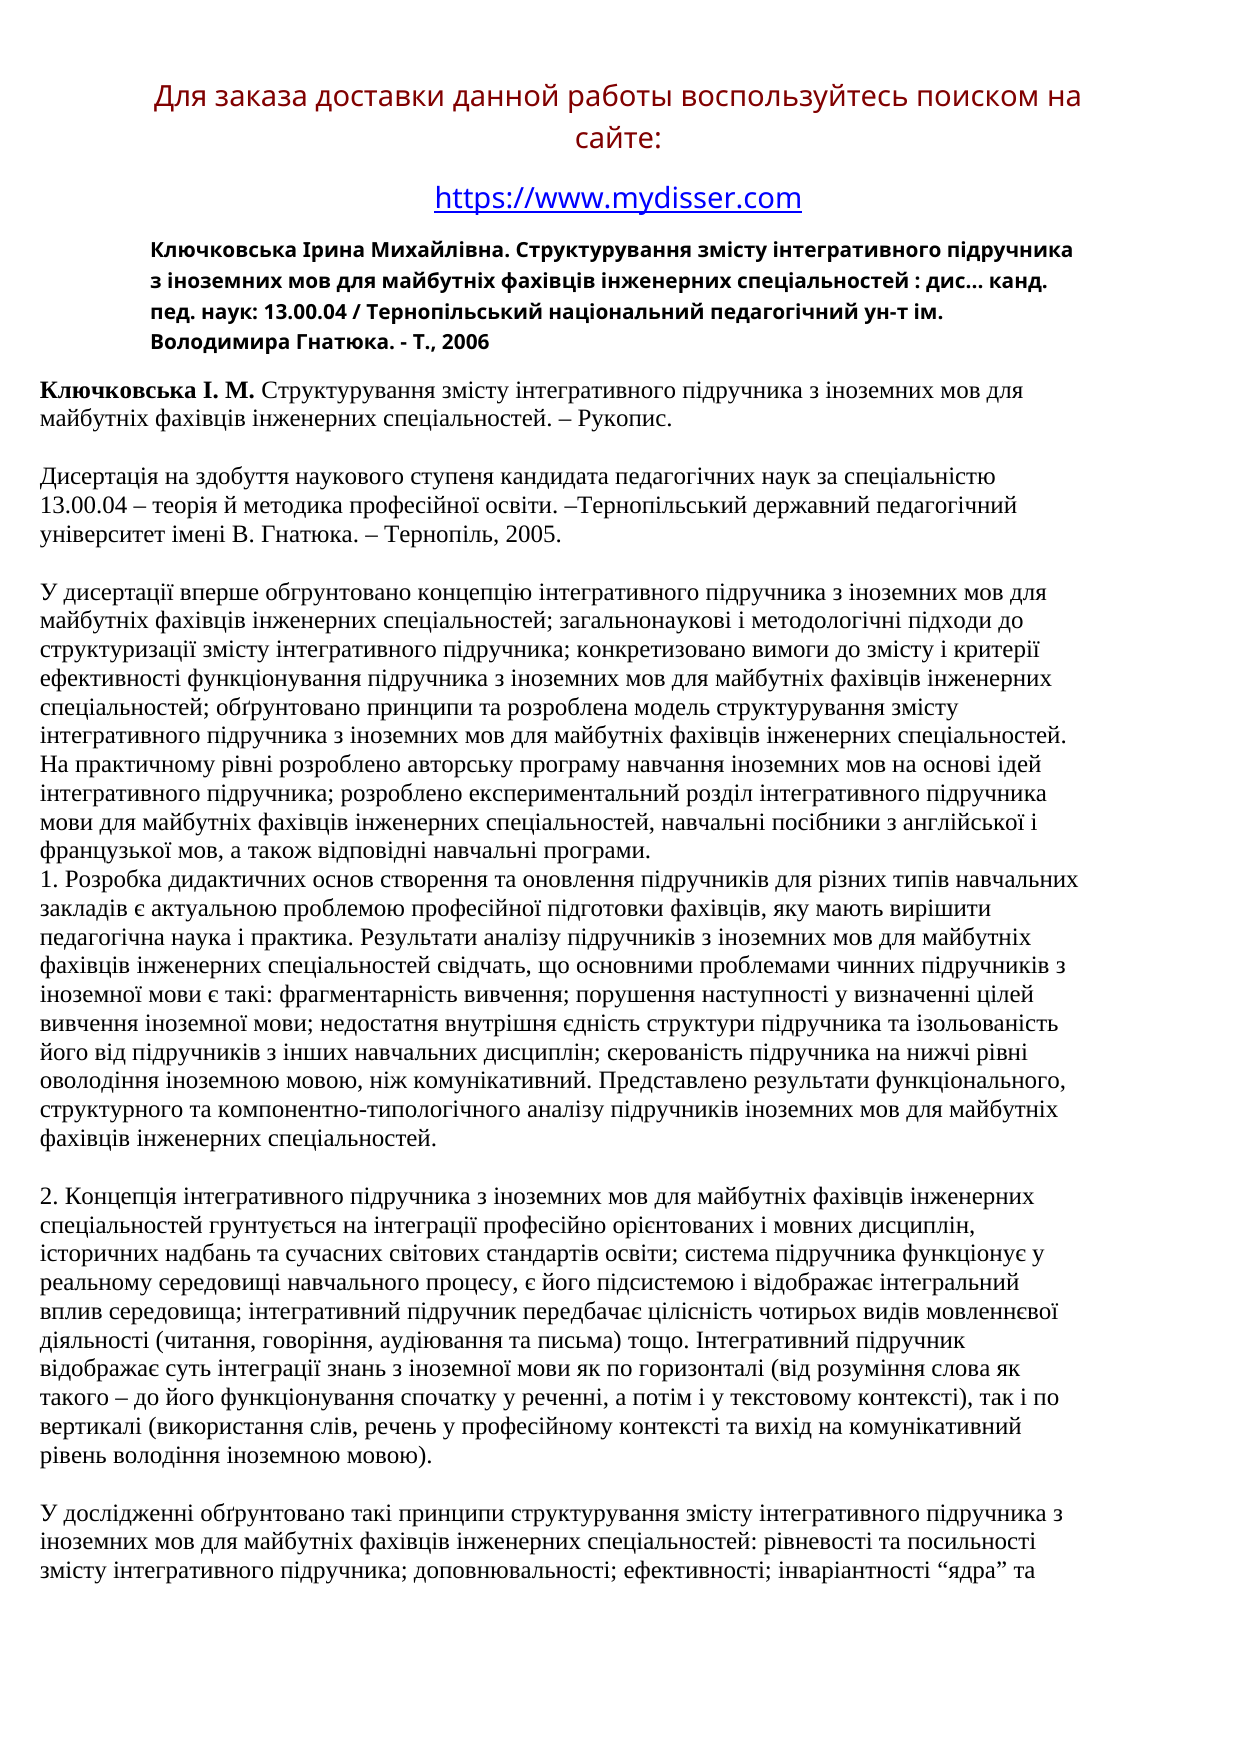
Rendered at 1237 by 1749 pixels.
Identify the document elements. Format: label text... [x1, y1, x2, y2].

table_header [40, 375, 1086, 864]
text Ключковська Ірина Михайлівна. Структурування змісту інтегративного підручника з іноземних мов для майбутніх фахівців інженерних спеціальностей : дис... канд. пед. наук: 13.00.04 / Тернопільський національний педагогічний ун-т ім. Володимира Гнатюка. - Т., 2006 [150, 236, 1086, 356]
table_cell [40, 864, 1086, 1584]
